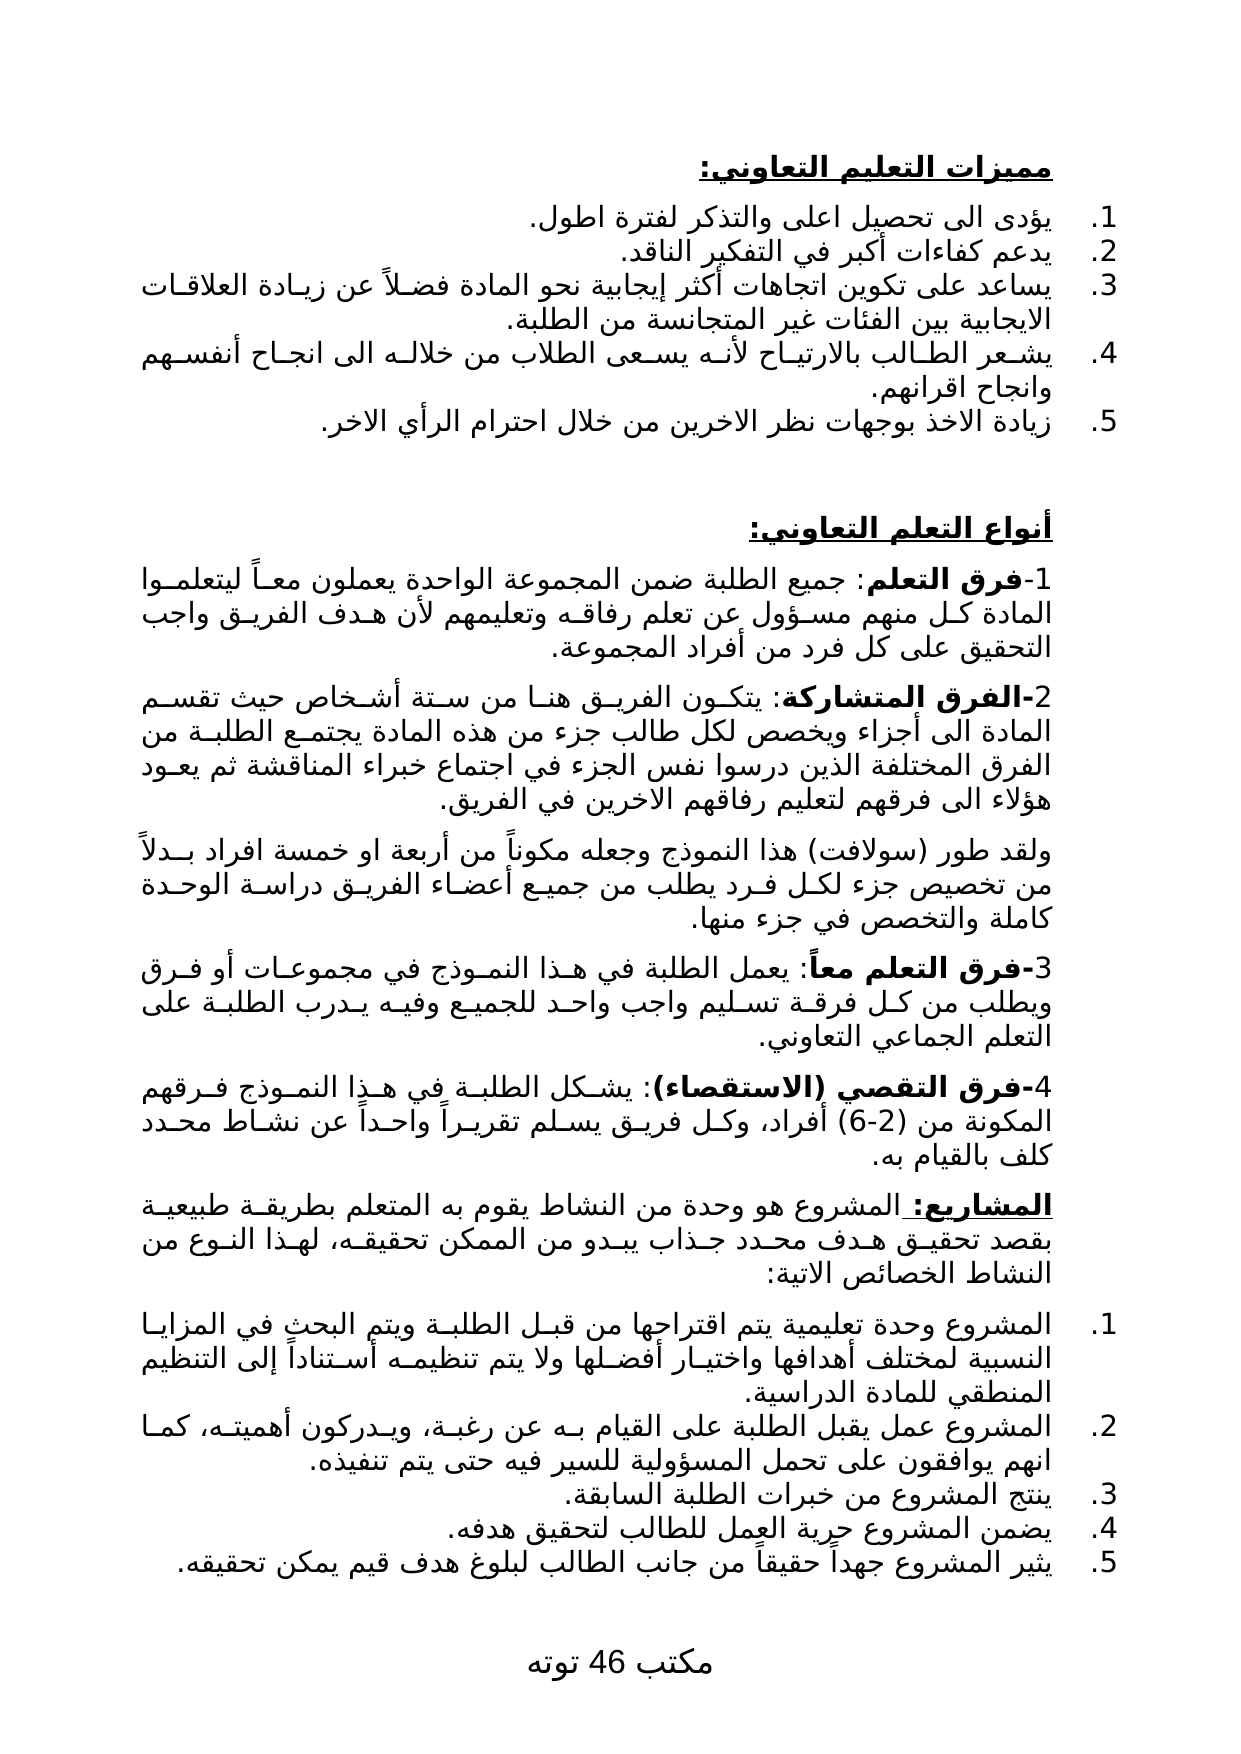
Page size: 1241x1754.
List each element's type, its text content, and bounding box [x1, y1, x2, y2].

list المشروع عمل يقبل الطلبة على القيام به عن رغبة، ويدركون أهميته، كما انهم يوافقون على تحمل المسؤولية للسير فيه حتى يتم تنفيذه. [141, 1409, 1090, 1477]
text 1-فرق التعلم: جميع الطلبة ضمن المجموعة الواحدة يعملون معاً ليتعلموا المادة كل منهم مسؤول عن تعلم رفاقه وتعليمهم لأن هدف الفريق واجب التحقيق على كل فرد من أفراد المجموعة. [141, 562, 1053, 664]
text أنواع التعلم التعاوني: [141, 511, 1053, 545]
list يضمن المشروع حرية العمل للطالب لتحقيق هدفه. [141, 1511, 1090, 1545]
text 2-الفرق المتشاركة: يتكون الفريق هنا من ستة أشخاص حيث تقسم المادة الى أجزاء ويخصص لكل طالب جزء من هذه المادة يجتمع الطلبة من الفرق المختلفة الذين درسوا نفس الجزء في اجتماع خبراء المناقشة ثم يعود هؤلاء الى فرقهم لتعليم رفاقهم الاخرين في الفريق. [141, 681, 1053, 816]
text مميزات التعليم التعاوني: [141, 150, 1053, 184]
list يشعر الطالب بالارتياح لأنه يسعى الطلاب من خلاله الى انجاح أنفسهم وانجاح اقرانهم. [141, 336, 1090, 404]
text 4-فرق التقصي (الاستقصاء): يشكل الطلبة في هذا النموذج فرقهم المكونة من (2-6) أفراد، وكل فريق يسلم تقريراً واحداً عن نشاط محدد كلف بالقيام به. [141, 1070, 1053, 1172]
text 3-فرق التعلم معاً: يعمل الطلبة في هذا النموذج في مجموعات أو فرق ويطلب من كل فرقة تسليم واجب واحد للجميع وفيه يدرب الطلبة على التعلم الجماعي التعاوني. [141, 952, 1053, 1053]
text المشاريع: المشروع هو وحدة من النشاط يقوم به المتعلم بطريقة طبيعية بقصد تحقيق هدف محدد جذاب يبدو من الممكن تحقيقه، لهذا النوع من النشاط الخصائص الاتية: [141, 1189, 1053, 1291]
list ينتج المشروع من خبرات الطلبة السابقة. [141, 1477, 1090, 1511]
list يدعم كفاءات أكبر في التفكير الناقد. [141, 234, 1090, 268]
list المشروع وحدة تعليمية يتم اقتراحها من قبل الطلبة ويتم البحث في المزايا النسبية لمختلف أهدافها واختيار أفضلها ولا يتم تنظيمه أستناداً إلى التنظيم المنطقي للمادة الدراسية. [141, 1307, 1090, 1409]
list يؤدى الى تحصيل اعلى والتذكر لفترة اطول. [141, 201, 1090, 234]
list زيادة الاخذ بوجهات نظر الاخرين من خلال احترام الرأي الاخر. [141, 404, 1090, 438]
text ولقد طور (سولافت) هذا النموذج وجعله مكوناً من أربعة او خمسة افراد بدلاً من تخصيص جزء لكل فرد يطلب من جميع أعضاء الفريق دراسة الوحدة كاملة والتخصص في جزء منها. [141, 833, 1053, 935]
list يثير المشروع جهداً حقيقاً من جانب الطالب لبلوغ هدف قيم يمكن تحقيقه. [141, 1545, 1090, 1579]
list يساعد على تكوين اتجاهات أكثر إيجابية نحو المادة فضلاً عن زيادة العلاقات الايجابية بين الفئات غير المتجانسة من الطلبة. [141, 268, 1090, 336]
